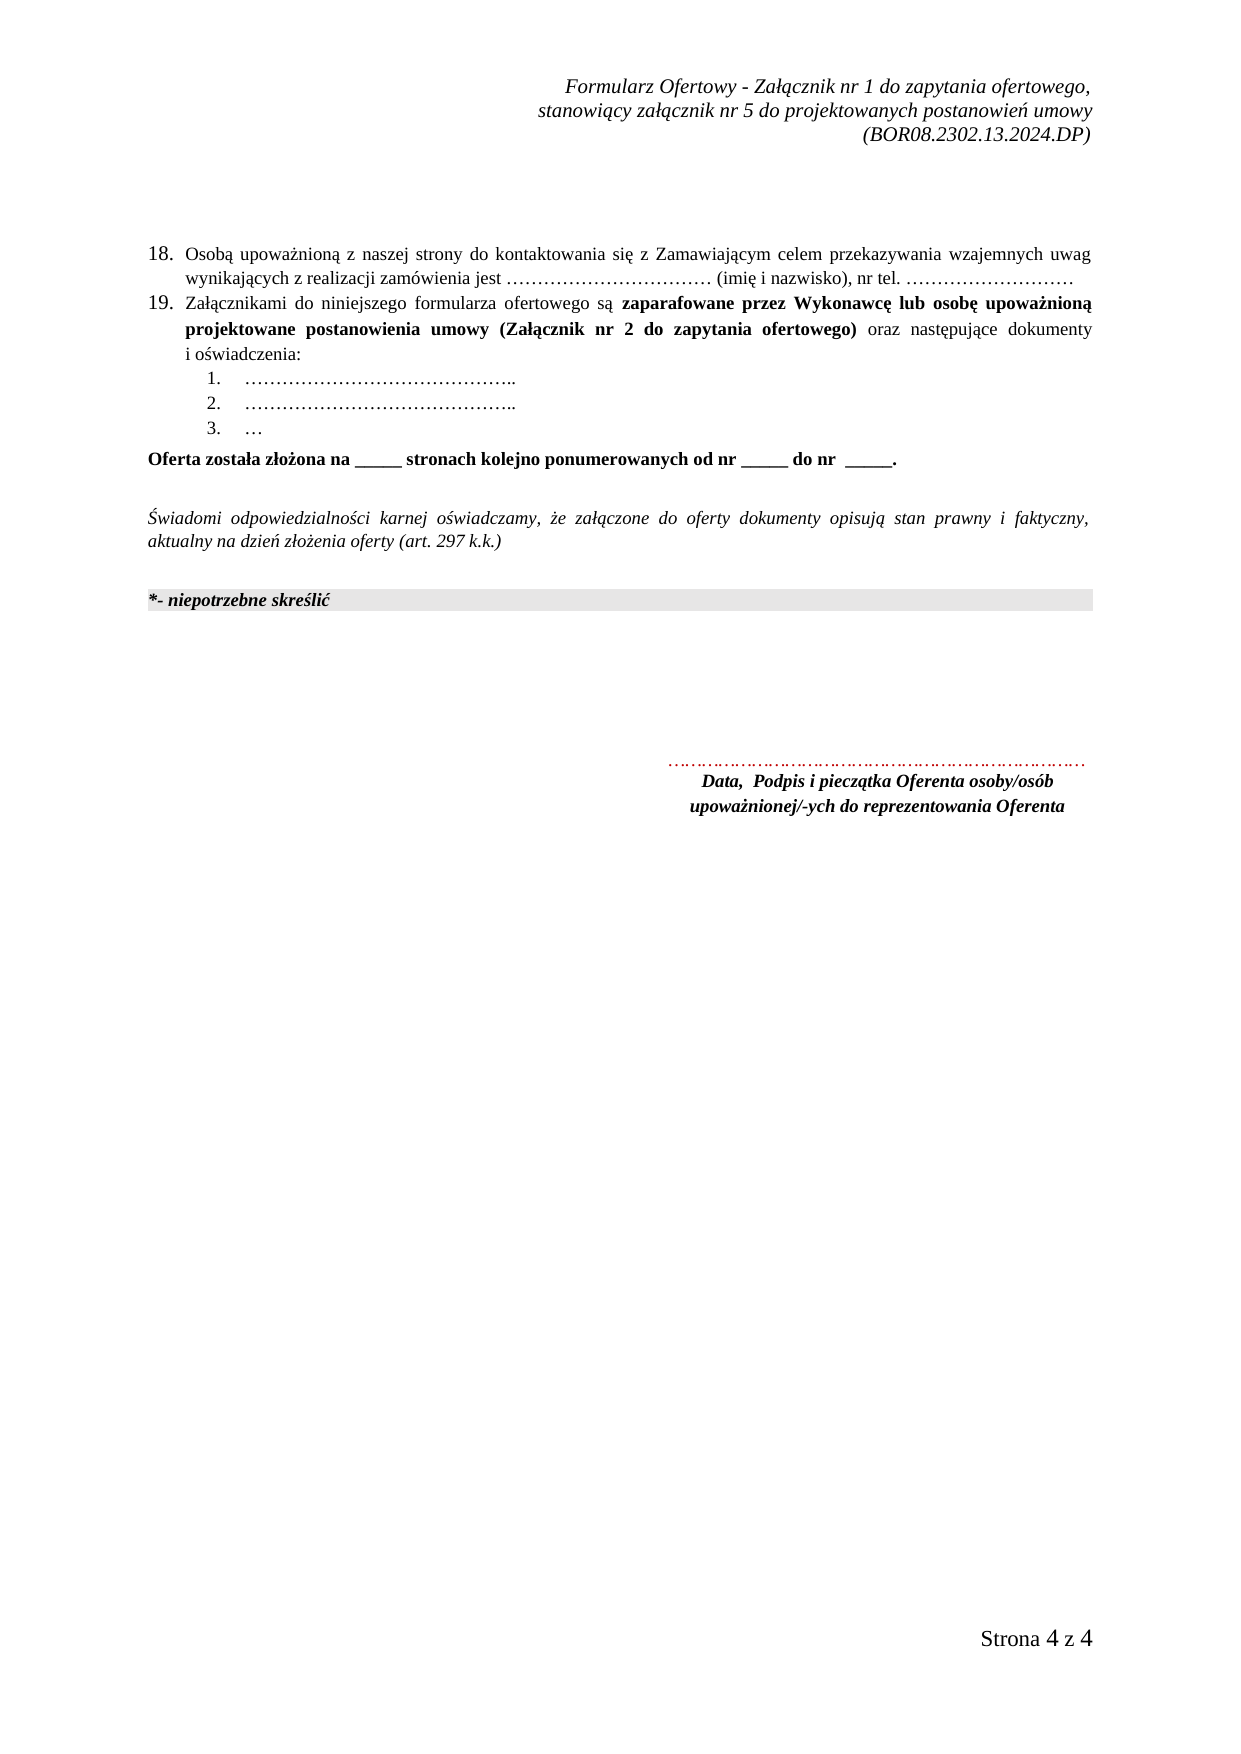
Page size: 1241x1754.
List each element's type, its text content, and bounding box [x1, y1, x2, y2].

list … [207, 417, 1093, 438]
text Oferta została złożona na _____ stronach kolejno ponumerowanych od nr _____ do nr _____. [148, 448, 1093, 469]
list …………………………………….. [207, 367, 1093, 389]
text ………………………………………………………………… [148, 749, 1093, 770]
list …………………………………….. [207, 392, 1093, 413]
list Załącznikami do niniejszego formularza ofertowego są zaparafowane przez Wykonawcę lub osobę upoważnioną projektowane postanowienia umowy (Załącznik nr 2 do zapytania ofertowego) oraz następujące dokumenty i oświadczenia: [148, 290, 1093, 364]
list Osobą upoważnioną z naszej strony do kontaktowania się z Zamawiającym celem przekazywania wzajemnych uwag wynikających z realizacji zamówienia jest …………………………… (imię i nazwisko), nr tel. ……………………… [148, 241, 1093, 289]
text upoważnionej/-ych do reprezentowania Oferenta [591, 795, 1093, 817]
text Świadomi odpowiedzialności karnej oświadczamy, że załączone do oferty dokumenty opisują stan prawny i faktyczny, aktualny na dzień złożenia oferty (art. 297 k.k.) [148, 507, 1093, 552]
text *- niepotrzebne skreślić [148, 589, 1093, 611]
text Data, Podpis i pieczątka Oferenta osoby/osób [628, 770, 1093, 792]
